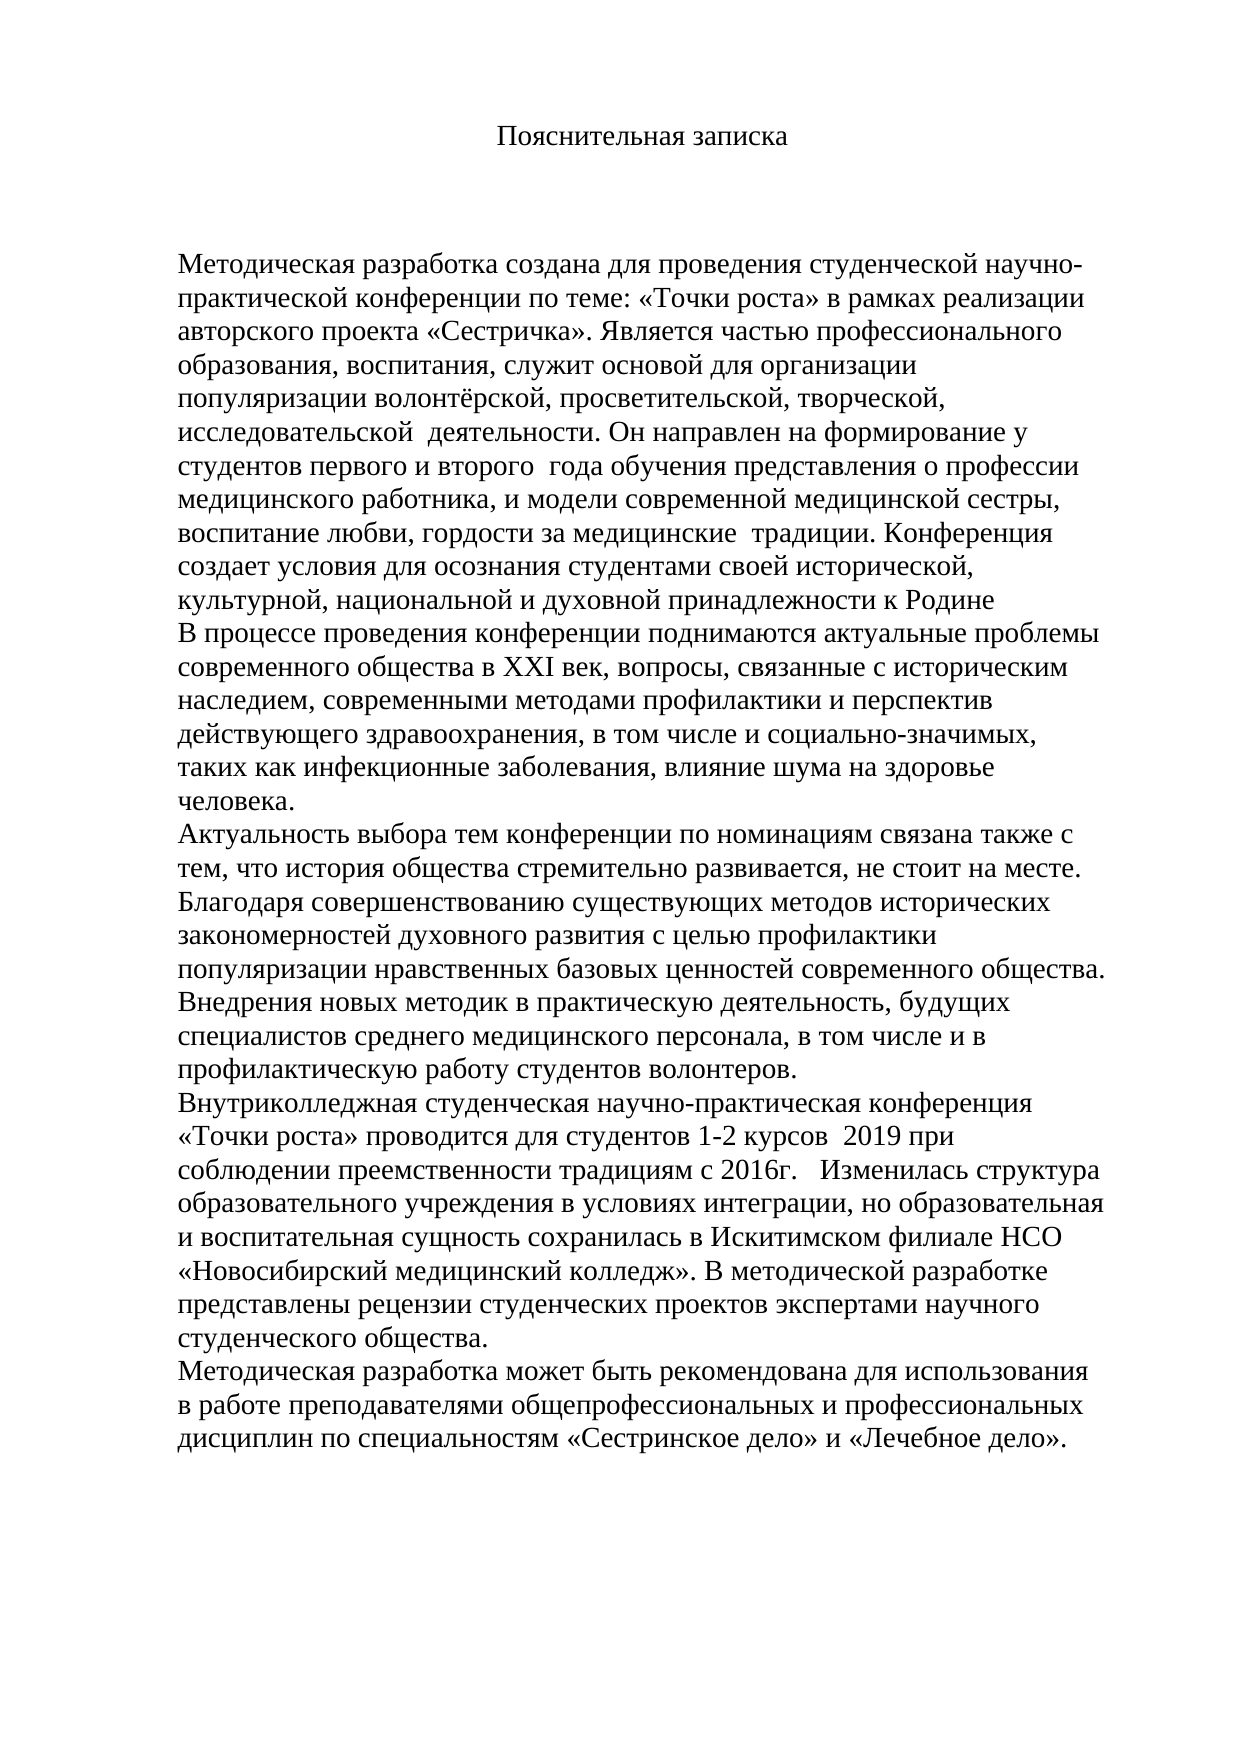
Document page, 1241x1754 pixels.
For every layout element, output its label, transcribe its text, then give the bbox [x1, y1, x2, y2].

text Пояснительная записка [177, 118, 1107, 152]
text Актуальность выбора тем конференции по номинациям связана также с тем, что история общества стремительно развивается, не стоит на месте. Благодаря совершенствованию существующих методов исторических закономерностей духовного развития с целью профилактики популяризации нравственных базовых ценностей современного общества. Внедрения новых методик в практическую деятельность, будущих специалистов среднего медицинского персонала, в том числе и в профилактическую работу студентов волонтеров. [177, 817, 1107, 1085]
text Внутриколледжная студенческая научно-практическая конференция «Точки роста» проводится для студентов 1-2 курсов 2019 при соблюдении преемственности традициям с 2016г. Изменилась структура образовательного учреждения в условиях интеграции, но образовательная и воспитательная сущность сохранилась в Искитимском филиале НСО «Новосибирский медицинский колледж». В методической разработке представлены рецензии студенческих проектов экспертами научного студенческого общества. [177, 1085, 1107, 1353]
text В процессе проведения конференции поднимаются актуальные проблемы современного общества в XXI век, вопросы, связанные с историческим наследием, современными методами профилактики и перспектив действующего здравоохранения, в том числе и социально-значимых, таких как инфекционные заболевания, влияние шума на здоровье человека. [177, 615, 1107, 817]
text Методическая разработка создана для проведения студенческой научно-практической конференции по теме: «Точки роста» в рамках реализации авторского проекта «Сестричка». Является частью профессионального образования, воспитания, служит основой для организации популяризации волонтёрской, просветительской, творческой, исследовательской деятельности. Он направлен на формирование у студентов первого и второго года обучения представления о профессии медицинского работника, и модели современной медицинской сестры, воспитание любви, гордости за медицинские традиции. Конференция создает условия для осознания студентами своей исторической, культурной, национальной и духовной принадлежности к Родине [177, 246, 1107, 615]
text Методическая разработка может быть рекомендована для использования в работе преподавателями общепрофессиональных и профессиональных дисциплин по специальностям «Сестринское дело» и «Лечебное дело». [177, 1353, 1107, 1454]
